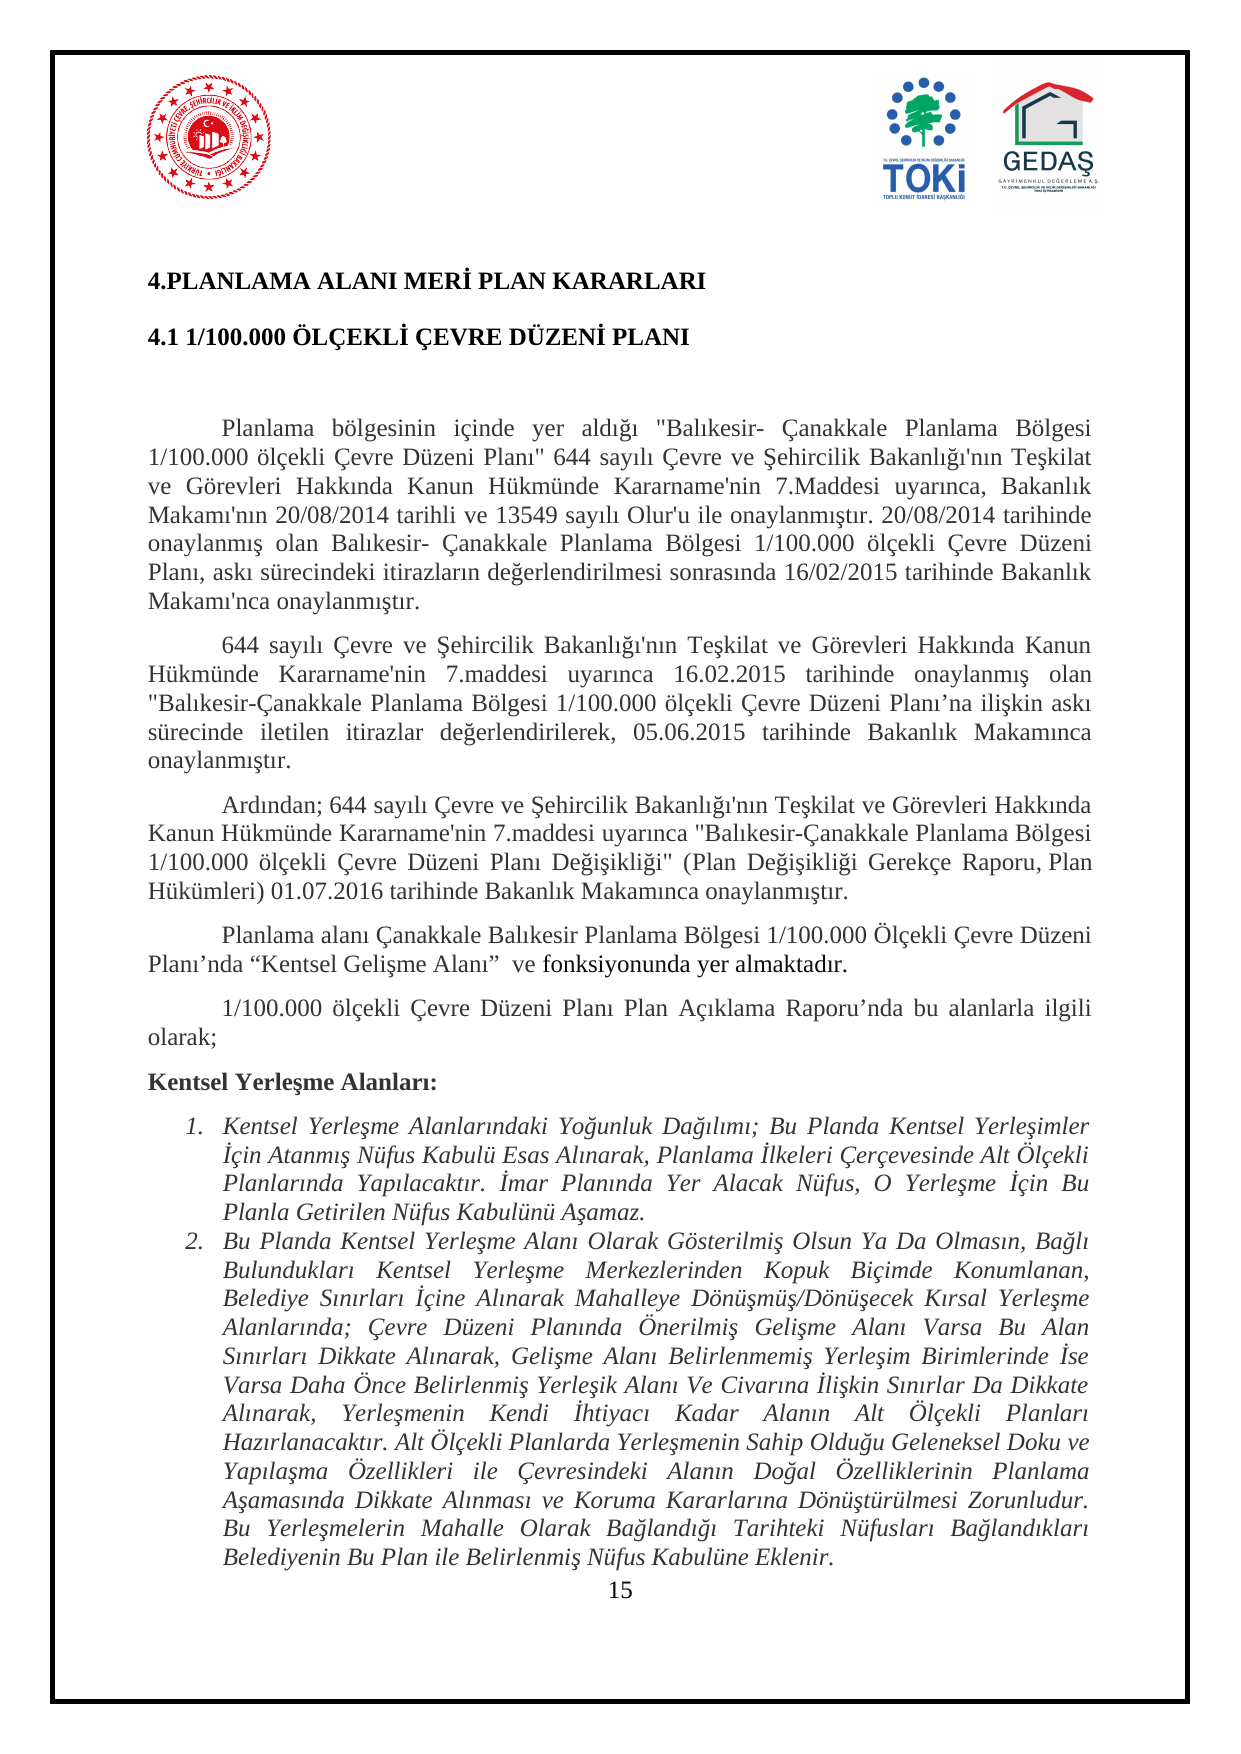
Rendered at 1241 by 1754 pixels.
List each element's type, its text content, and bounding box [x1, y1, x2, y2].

list Kentsel Yerleşme Alanlarındaki Yoğunluk Dağılımı; Bu Planda Kentsel Yerleşimler İçin Atanmış Nüfus Kabulü Esas Alınarak, Planlama İlkeleri Çerçevesinde Alt Ölçekli Planlarında Yapılacaktır. İmar Planında Yer Alacak Nüfus, O Yerleşme İçin Bu Planla Getirilen Nüfus Kabulünü Aşamaz. [185, 1111, 1092, 1226]
text Planlama alanı Çanakkale Balıkesir Planlama Bölgesi 1/100.000 Ölçekli Çevre Düzeni Planı’nda “Kentsel Gelişme Alanı” ve fonksiyonunda yer almaktadır. [148, 920, 1092, 978]
text 644 sayılı Çevre ve Şehircilik Bakanlığı'nın Teşkilat ve Görevleri Hakkında Kanun Hükmünde Kararname'nin 7.maddesi uyarınca 16.02.2015 tarihinde onaylanmış olan "Balıkesir-Çanakkale Planlama Bölgesi 1/100.000 ölçekli Çevre Düzeni Planı’na ilişkin askı sürecinde iletilen itirazlar değerlendirilerek, 05.06.2015 tarihinde Bakanlık Makamınca onaylanmıştır. [148, 630, 1092, 774]
picture [991, 55, 1106, 213]
text 1/100.000 ölçekli Çevre Düzeni Planı Plan Açıklama Raporu’nda bu alanlarla ilgili olarak; [148, 993, 1092, 1051]
text Planlama bölgesinin içinde yer aldığı "Balıkesir- Çanakkale Planlama Bölgesi 1/100.000 ölçekli Çevre Düzeni Planı" 644 sayılı Çevre ve Şehircilik Bakanlığı'nın Teşkilat ve Görevleri Hakkında Kanun Hükmünde Kararname'nin 7.Maddesi uyarınca, Bakanlık Makamı'nın 20/08/2014 tarihli ve 13549 sayılı Olur'u ile onaylanmıştır. 20/08/2014 tarihinde onaylanmış olan Balıkesir- Çanakkale Planlama Bölgesi 1/100.000 ölçekli Çevre Düzeni Planı, askı sürecindeki itirazların değerlendirilmesi sonrasında 16/02/2015 tarihinde Bakanlık Makamı'nca onaylanmıştır. [148, 413, 1092, 615]
subtitle 4.PLANLAMA ALANI MERİ PLAN KARARLARI [148, 266, 1092, 295]
picture [871, 75, 979, 210]
picture [146, 75, 271, 199]
list Bu Planda Kentsel Yerleşme Alanı Olarak Gösterilmiş Olsun Ya Da Olmasın, Bağlı Bulundukları Kentsel Yerleşme Merkezlerinden Kopuk Biçimde Konumlanan, Belediye Sınırları İçine Alınarak Mahalleye Dönüşmüş/Dönüşecek Kırsal Yerleşme Alanlarında; Çevre Düzeni Planında Önerilmiş Gelişme Alanı Varsa Bu Alan Sınırları Dikkate Alınarak, Gelişme Alanı Belirlenmemiş Yerleşim Birimlerinde İse Varsa Daha Önce Belirlenmiş Yerleşik Alanı Ve Civarına İlişkin Sınırlar Da Dikkate Alınarak, Yerleşmenin Kendi İhtiyacı Kadar Alanın Alt Ölçekli Planları Hazırlanacaktır. Alt Ölçekli Planlarda Yerleşmenin Sahip Olduğu Geleneksel Doku ve Yapılaşma Özellikleri ile Çevresindeki Alanın Doğal Özelliklerinin Planlama Aşamasında Dikkate Alınması ve Koruma Kararlarına Dönüştürülmesi Zorunludur. Bu Yerleşmelerin Mahalle Olarak Bağlandığı Tarihteki Nüfusları Bağlandıkları Belediyenin Bu Plan ile Belirlenmiş Nüfus Kabulüne Eklenir. [185, 1226, 1092, 1571]
text Kentsel Yerleşme Alanları: [148, 1067, 1092, 1095]
text Ardından; 644 sayılı Çevre ve Şehircilik Bakanlığı'nın Teşkilat ve Görevleri Hakkında Kanun Hükmünde Kararname'nin 7.maddesi uyarınca "Balıkesir-Çanakkale Planlama Bölgesi 1/100.000 ölçekli Çevre Düzeni Planı Değişikliği" (Plan Değişikliği Gerekçe Raporu, Plan Hükümleri) 01.07.2016 tarihinde Bakanlık Makamınca onaylanmıştır. [148, 790, 1092, 905]
subtitle 4.1 1/100.000 ÖLÇEKLİ ÇEVRE DÜZENİ PLANI [148, 322, 1092, 351]
